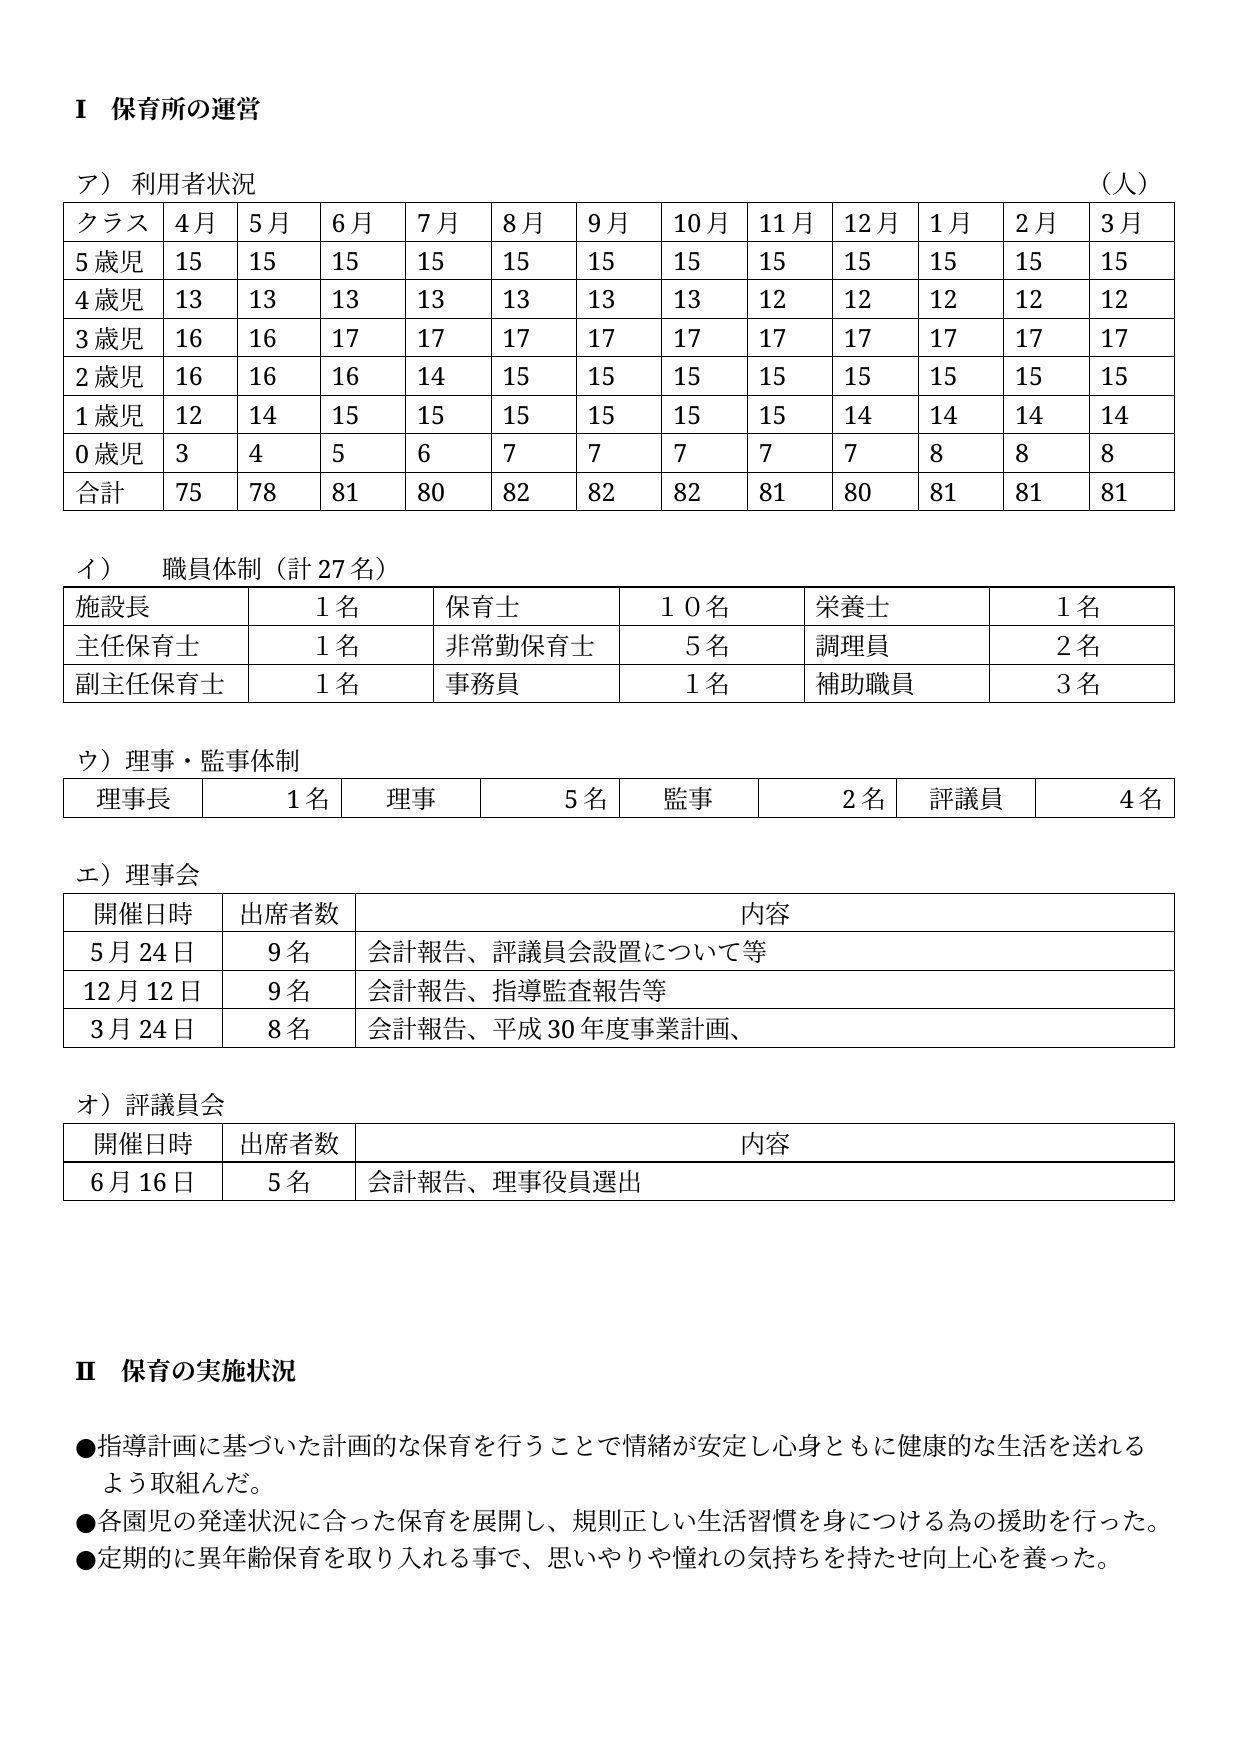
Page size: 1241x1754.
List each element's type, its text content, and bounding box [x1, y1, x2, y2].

table_header 内容 [356, 1124, 1174, 1161]
table_cell 7 [492, 434, 576, 472]
table_cell 12 [1090, 280, 1174, 318]
table_cell 17 [919, 319, 1003, 356]
table_cell 17 [662, 319, 747, 356]
table_cell 0歳児 [64, 434, 163, 472]
table_cell 17 [577, 319, 661, 356]
table_cell 事務員 [434, 665, 619, 702]
table_cell １名 [620, 665, 804, 702]
table_cell 3月24日 [64, 1009, 222, 1047]
table_cell 17 [748, 319, 832, 356]
table_cell 13 [164, 280, 237, 318]
table_header １名 [249, 588, 433, 625]
table_header 4名 [1036, 779, 1174, 817]
table_cell 13 [321, 280, 405, 318]
table_cell 15 [919, 357, 1003, 395]
table_cell 8名 [223, 1009, 355, 1047]
table_header １名 [990, 588, 1174, 625]
table_cell 4 [238, 434, 320, 472]
table_header 理事 [342, 779, 480, 817]
table_header 理事長 [64, 779, 202, 817]
table_cell 会計報告、評議員会設置について等 [356, 932, 1174, 970]
table_cell 7 [662, 434, 747, 472]
text ウ）理事・監事体制 [75, 741, 1165, 778]
table_cell 17 [321, 319, 405, 356]
table_cell 15 [492, 396, 576, 433]
table_cell 15 [492, 242, 576, 279]
table_cell 81 [321, 473, 405, 510]
table_cell 15 [321, 242, 405, 279]
table_header 7月 [406, 203, 491, 241]
table_header 施設長 [64, 588, 248, 625]
table_cell 16 [321, 357, 405, 395]
table_cell 6 [406, 434, 491, 472]
table_cell 9名 [223, 932, 355, 970]
table_cell 15 [662, 242, 747, 279]
table_cell 15 [406, 242, 491, 279]
table_cell 15 [238, 242, 320, 279]
table_cell 12 [919, 280, 1003, 318]
table_cell 15 [833, 242, 918, 279]
table_cell 合計 [64, 473, 163, 510]
table_cell 5名 [223, 1163, 355, 1200]
table_cell 17 [833, 319, 918, 356]
table_cell 14 [406, 357, 491, 395]
table_cell 会計報告、理事役員選出 [356, 1163, 1174, 1200]
table_cell 78 [238, 473, 320, 510]
table_cell 81 [1004, 473, 1089, 510]
table_cell 3歳児 [64, 319, 163, 356]
table_header 2月 [1004, 203, 1089, 241]
table_header 開催日時 [64, 894, 222, 931]
table_header 5名 [481, 779, 619, 817]
table_cell 非常勤保育士 [434, 626, 619, 663]
table_cell 7 [748, 434, 832, 472]
table_cell 80 [833, 473, 918, 510]
table_cell 副主任保育士 [64, 665, 248, 702]
table_cell 5 [321, 434, 405, 472]
text エ）理事会 [75, 855, 1165, 893]
table_header 内容 [356, 894, 1174, 931]
table_cell 13 [577, 280, 661, 318]
table_cell 15 [1090, 357, 1174, 395]
table_cell 15 [164, 242, 237, 279]
table_cell 13 [406, 280, 491, 318]
table_cell 7 [577, 434, 661, 472]
table_cell 6月16日 [64, 1163, 222, 1200]
table_cell 15 [321, 396, 405, 433]
table_cell 12 [833, 280, 918, 318]
table_cell 16 [238, 357, 320, 395]
table_cell 16 [164, 319, 237, 356]
table_cell ２名 [990, 626, 1174, 663]
table_cell 15 [833, 357, 918, 395]
table_cell 12月12日 [64, 971, 222, 1008]
table_cell 81 [919, 473, 1003, 510]
table_header 5月 [238, 203, 320, 241]
table_cell 8 [1004, 434, 1089, 472]
table_header 1名 [203, 779, 341, 817]
table_cell １名 [249, 665, 433, 702]
table_cell 調理員 [805, 626, 989, 663]
table_cell 17 [492, 319, 576, 356]
table_header 出席者数 [223, 1124, 355, 1161]
table_header 9月 [577, 203, 661, 241]
table_header 1月 [919, 203, 1003, 241]
table_cell 75 [164, 473, 237, 510]
table_header クラス [64, 203, 163, 241]
table_cell 16 [238, 319, 320, 356]
table_header 出席者数 [223, 894, 355, 931]
table_cell 5歳児 [64, 242, 163, 279]
table_cell 主任保育士 [64, 626, 248, 663]
table_header 栄養士 [805, 588, 989, 625]
table_cell 14 [833, 396, 918, 433]
table_cell 17 [406, 319, 491, 356]
table_header 6月 [321, 203, 405, 241]
table_header 3月 [1090, 203, 1174, 241]
table_cell 15 [1004, 357, 1089, 395]
table_cell 14 [1004, 396, 1089, 433]
table_cell 15 [919, 242, 1003, 279]
table_cell 12 [748, 280, 832, 318]
table_cell 13 [662, 280, 747, 318]
table_cell 会計報告、指導監査報告等 [356, 971, 1174, 1008]
table_cell 82 [492, 473, 576, 510]
table_cell 補助職員 [805, 665, 989, 702]
table_header 評議員 [897, 779, 1035, 817]
table_cell 81 [1090, 473, 1174, 510]
table_cell 15 [748, 357, 832, 395]
text ●各園児の発達状況に合った保育を展開し、規則正しい生活習慣を身につける為の援助を行った。 [75, 1501, 1165, 1538]
text Ⅰ 保育所の運営 [75, 89, 1165, 127]
table_cell 2歳児 [64, 357, 163, 395]
table_cell 3 [164, 434, 237, 472]
table_cell 4歳児 [64, 280, 163, 318]
table_header １０名 [620, 588, 804, 625]
table_cell 15 [492, 357, 576, 395]
table_cell 15 [1004, 242, 1089, 279]
table_cell 14 [919, 396, 1003, 433]
table_header 12月 [833, 203, 918, 241]
table_cell 9名 [223, 971, 355, 1008]
table_header 保育士 [434, 588, 619, 625]
table_cell 会計報告、平成30年度事業計画、 [356, 1009, 1174, 1047]
table_cell 17 [1090, 319, 1174, 356]
text ア） 利用者状況 （人） [75, 164, 1165, 202]
table_cell 14 [238, 396, 320, 433]
table_header 10月 [662, 203, 747, 241]
table_cell 15 [662, 396, 747, 433]
table_cell １名 [249, 626, 433, 663]
table_cell 12 [164, 396, 237, 433]
table_header 4月 [164, 203, 237, 241]
text ●指導計画に基づいた計画的な保育を行うことで情緒が安定し心身ともに健康的な生活を送れるよう取組んだ。 [75, 1426, 1165, 1501]
table_cell 81 [748, 473, 832, 510]
table_header 2名 [759, 779, 896, 817]
table_cell 82 [662, 473, 747, 510]
table_cell 14 [1090, 396, 1174, 433]
list 職員体制（計27名） [75, 549, 1165, 586]
table_cell 13 [492, 280, 576, 318]
text Ⅱ 保育の実施状況 [75, 1351, 1165, 1388]
table_cell ５名 [620, 626, 804, 663]
table_cell 12 [1004, 280, 1089, 318]
table_cell 15 [1090, 242, 1174, 279]
text オ）評議員会 [75, 1085, 1165, 1123]
table_cell 17 [1004, 319, 1089, 356]
table_cell 15 [662, 357, 747, 395]
text ●定期的に異年齢保育を取り入れる事で、思いやりや憧れの気持ちを持たせ向上心を養った。 [75, 1538, 1165, 1576]
table_cell 7 [833, 434, 918, 472]
table_cell 8 [919, 434, 1003, 472]
table_cell 15 [748, 242, 832, 279]
table_header 8月 [492, 203, 576, 241]
table_header 開催日時 [64, 1124, 222, 1161]
table_cell 8 [1090, 434, 1174, 472]
table_cell 15 [748, 396, 832, 433]
table_header 監事 [620, 779, 758, 817]
table_cell 15 [406, 396, 491, 433]
table_cell 16 [164, 357, 237, 395]
table_cell 15 [577, 242, 661, 279]
table_cell ３名 [990, 665, 1174, 702]
table_cell 1歳児 [64, 396, 163, 433]
table_cell 15 [577, 396, 661, 433]
table_cell 13 [238, 280, 320, 318]
table_cell 15 [577, 357, 661, 395]
table_cell 80 [406, 473, 491, 510]
table_header 11月 [748, 203, 832, 241]
table_cell 82 [577, 473, 661, 510]
table_cell 5月24日 [64, 932, 222, 970]
